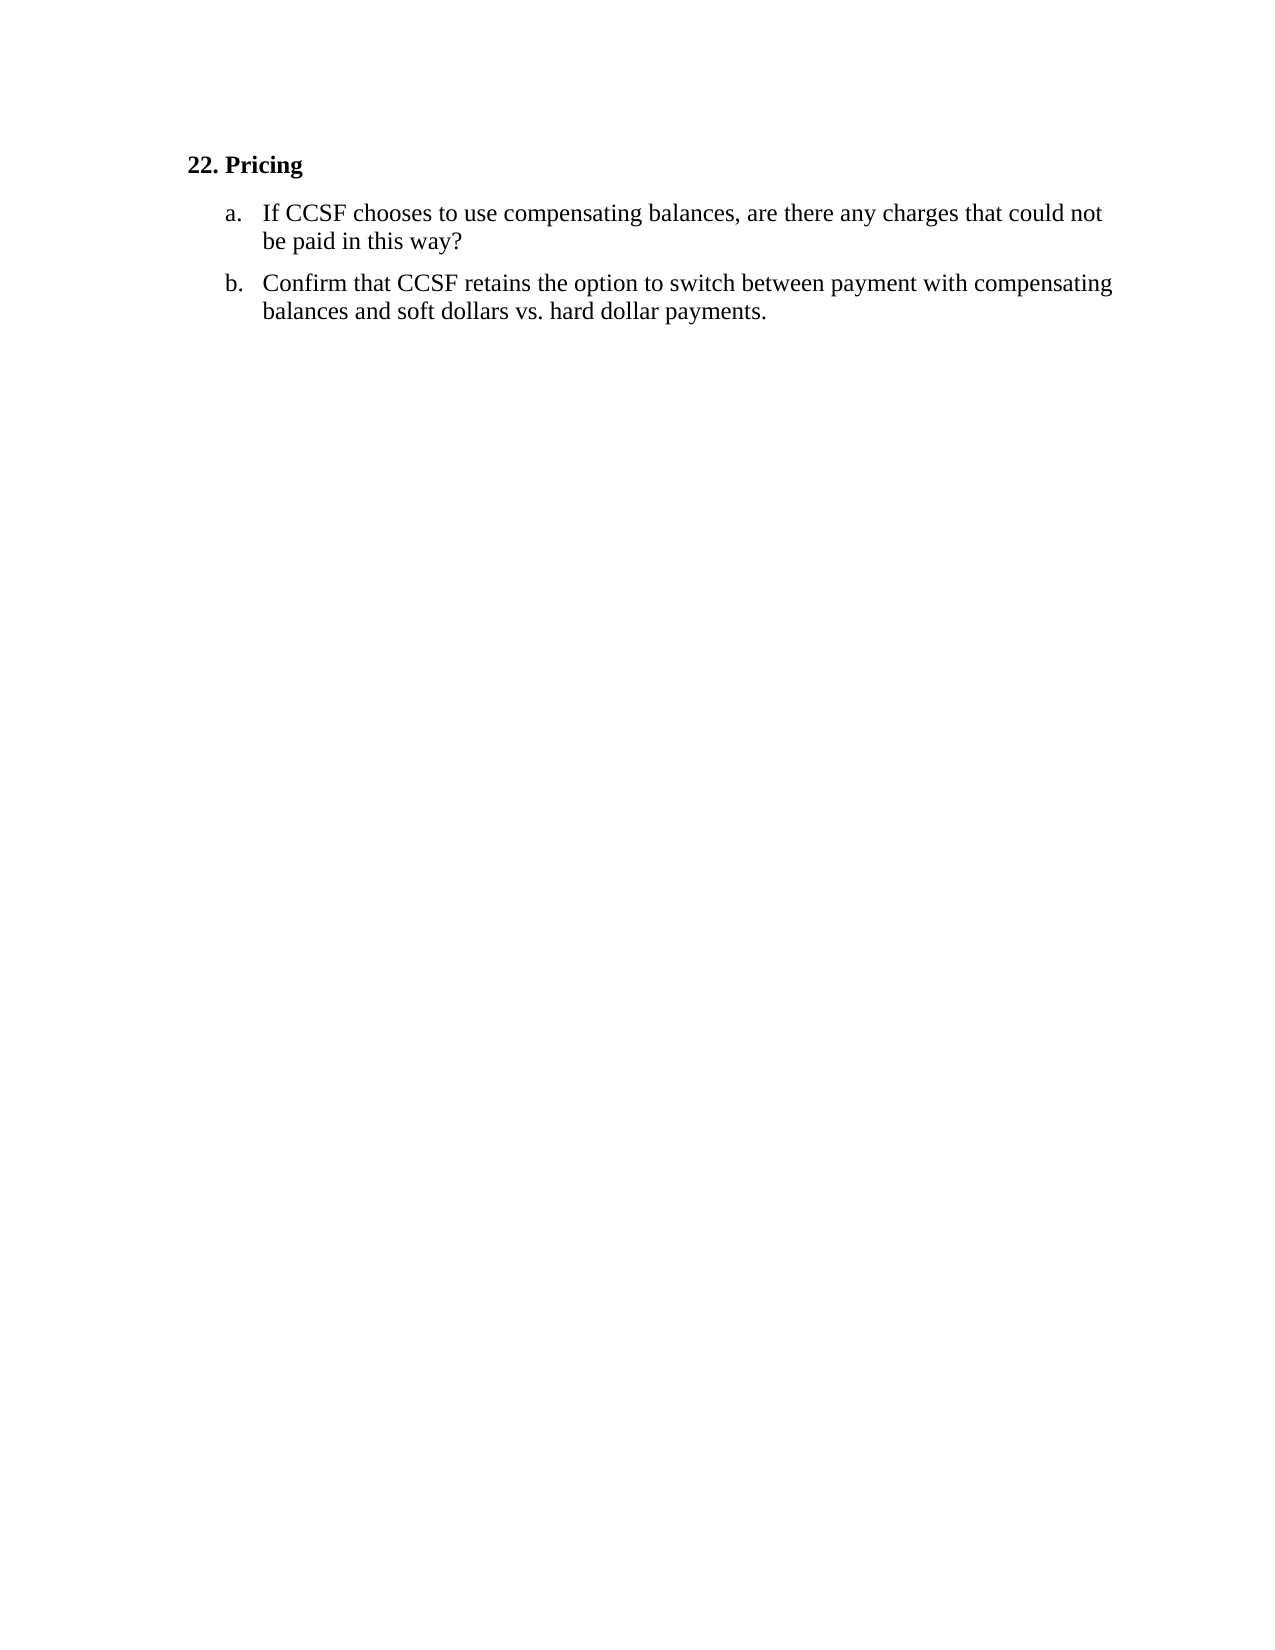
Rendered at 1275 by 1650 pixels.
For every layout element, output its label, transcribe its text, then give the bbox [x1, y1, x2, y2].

list Pricing [187, 150, 1125, 179]
list Confirm that CCSF retains the option to switch between payment with compensating balances and soft dollars vs. hard dollar payments. [225, 268, 1125, 325]
list If CCSF chooses to use compensating balances, are there any charges that could not be paid in this way? [225, 198, 1125, 255]
